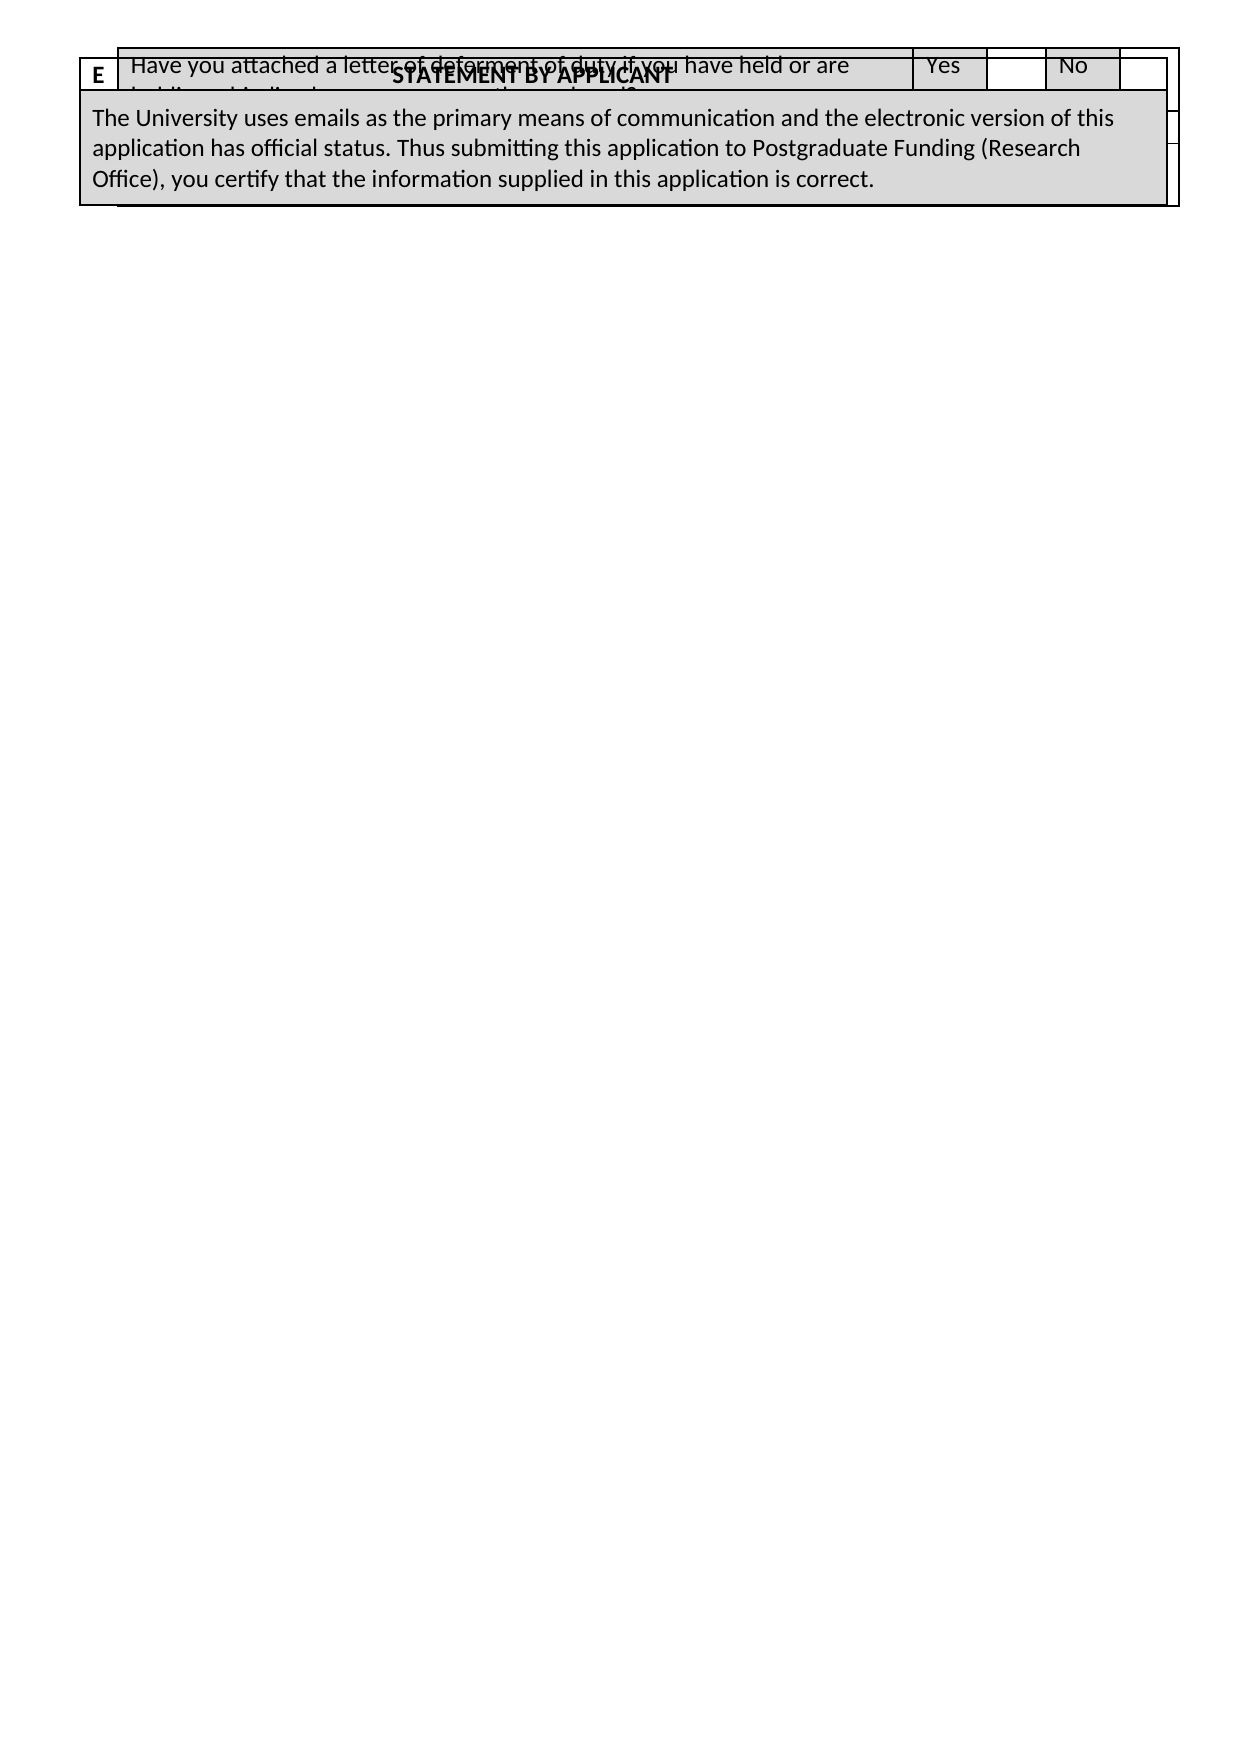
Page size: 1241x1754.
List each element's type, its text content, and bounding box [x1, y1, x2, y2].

table_cell The University uses emails as the primary means of communication and the electronic version of this application has official status. Thus submitting this application to Postgraduate Funding (Research Office), you certify that the information supplied in this application is correct. [81, 91, 1166, 204]
table_cell [1121, 49, 1178, 110]
table_cell [988, 49, 1045, 57]
table_cell [1168, 112, 1178, 142]
table_cell [1168, 144, 1178, 205]
table_header E STATEMENT BY APPLICANT [81, 59, 1166, 89]
